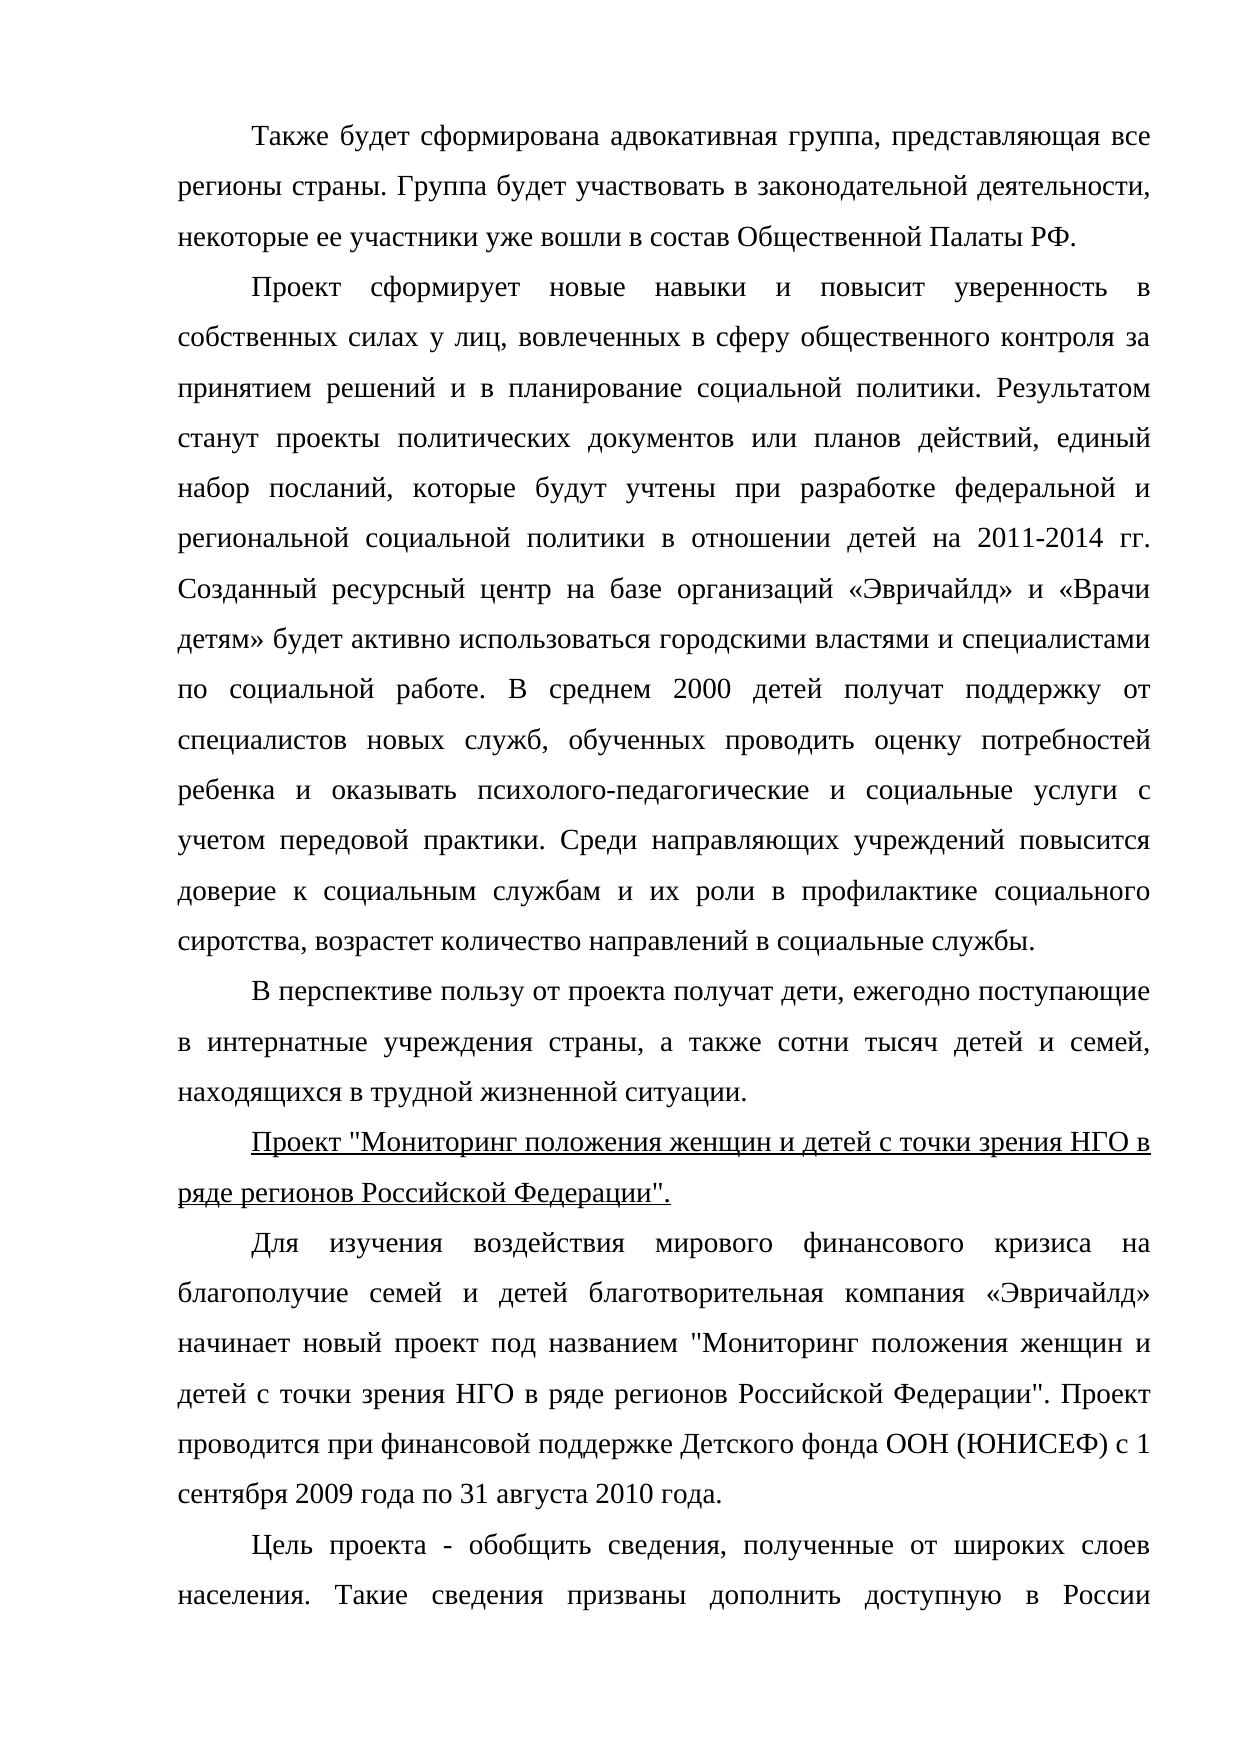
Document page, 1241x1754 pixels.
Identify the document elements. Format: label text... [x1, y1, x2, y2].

text Проект "Мониторинг положения женщин и детей с точки зрения НГО в ряде регионов Российской Федерации". [177, 1124, 1152, 1208]
text Проект сформирует новые навыки и повысит уверенность в собственных силах у лиц, вовлеченных в сферу общественного контроля за принятием решений и в планирование социальной политики. Результатом станут проекты политических документов или планов действий, единый набор посланий, которые будут учтены при разработке федеральной и региональной социальной политики в отношении детей на 2011-2014 гг. Созданный ресурсный центр на базе организаций «Эвричайлд» и «Врачи детям» будет активно использоваться городскими властями и специалистами по социальной работе. В среднем 2000 детей получат поддержку от специалистов новых служб, обученных проводить оценку потребностей ребенка и оказывать психолого-педагогические и социальные услуги с учетом передовой практики. Среди направляющих учреждений повысится доверие к социальным службам и их роли в профилактике социального сиротства, возрастет количество направлений в социальные службы. [177, 269, 1152, 957]
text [177, 1527, 1152, 1611]
text В перспективе пользу от проекта получат дети, ежегодно поступающие в интернатные учреждения страны, а также сотни тысяч детей и семей, находящихся в трудной жизненной ситуации. [177, 973, 1152, 1108]
text Для изучения воздействия мирового финансового кризиса на благополучие семей и детей благотворительная компания «Эвричайлд» начинает новый проект под названием "Мониторинг положения женщин и детей с точки зрения НГО в ряде регионов Российской Федерации". Проект проводится при финансовой поддержке Детского фонда ООН (ЮНИСЕФ) с 1 сентября 2009 года по 31 августа 2010 года. [177, 1225, 1152, 1510]
text Также будет сформирована адвокативная группа, представляющая все регионы страны. Группа будет участвовать в законодательной деятельности, некоторые ее участники уже вошли в состав Общественной Палаты РФ. [177, 118, 1152, 252]
